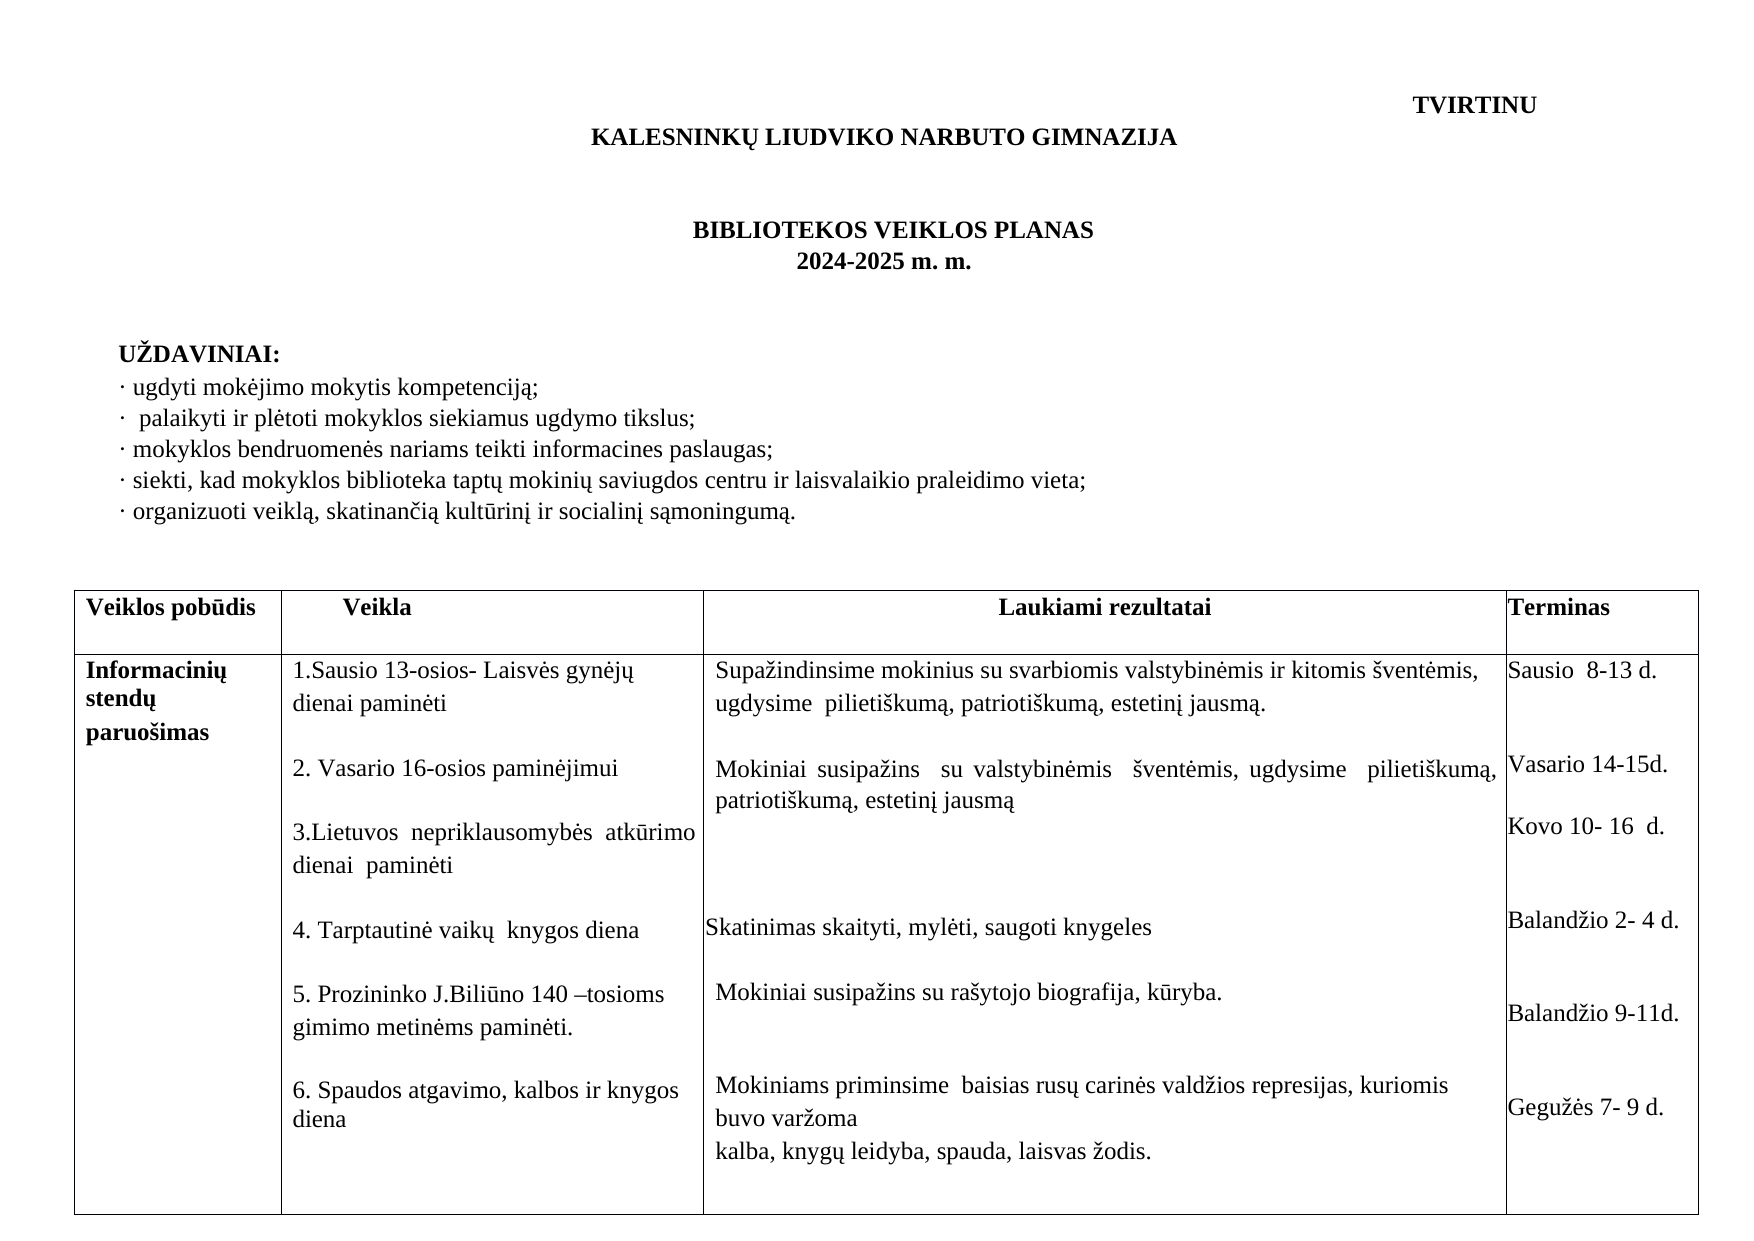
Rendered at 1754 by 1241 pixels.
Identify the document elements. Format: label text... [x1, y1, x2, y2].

text · mokyklos bendruomenės nariams teikti informacines paslaugas; [118, 434, 1650, 463]
text · palaikyti ir plėtoti mokyklos siekiamus ugdymo tikslus; [118, 403, 1650, 432]
table_cell 1.Sausio 13-osios- Laisvės gynėjų dienai paminėti 2. Vasario 16-osios paminėjimui 3.Lietuvos nepriklausomybės atkūrimo dienai paminėti 4. Tarptautinė vaikų knygos diena 5. Prozininko J.Biliūno 140 –tosioms gimimo metinėms paminėti. 6. Spaudos atgavimo, kalbos ir knygos diena [282, 655, 703, 1214]
table_cell Sausio 8-13 d. Vasario 14-15d. Kovo 10- 16 d. Balandžio 2- 4 d. Balandžio 9-11d. Gegužės 7- 9 d. [1507, 655, 1698, 1214]
text BIBLIOTEKOS VEIKLOS PLANAS [131, 215, 1650, 243]
text TVIRTINU [118, 91, 1650, 119]
text · siekti, kad mokyklos biblioteka taptų mokinių saviugdos centru ir laisvalaikio praleidimo vieta; [118, 465, 1650, 494]
text 2024-2025 m. m. [118, 246, 1649, 274]
text UŽDAVINIAI: [118, 339, 1650, 368]
table_header Veikla [282, 591, 703, 654]
table_cell Supažindinsime mokinius su svarbiomis valstybinėmis ir kitomis šventėmis, ugdysime pilietiškumą, patriotiškumą, estetinį jausmą. Mokiniai susipažins su valstybinėmis šventėmis, ugdysime pilietiškumą, patriotiškumą, estetinį jausmą Skatinimas skaityti, mylėti, saugoti knygeles Mokiniai susipažins su rašytojo biografija, kūryba. Mokiniams priminsime baisias rusų carinės valdžios represijas, kuriomis buvo varžoma kalba, knygų leidyba, spauda, laisvas žodis. [704, 655, 1506, 1214]
table_header Laukiami rezultatai [704, 591, 1506, 654]
text · organizuoti veiklą, skatinančią kultūrinį ir socialinį sąmoningumą. [118, 496, 1650, 525]
text · ugdyti mokėjimo mokytis kompetenciją; [118, 372, 1650, 401]
table_cell Informacinių stendų paruošimas [75, 655, 281, 1214]
text KALESNINKŲ LIUDVIKO NARBUTO GIMNAZIJA [118, 122, 1650, 150]
table_header Terminas [1507, 591, 1698, 654]
table_header Veiklos pobūdis [75, 591, 281, 654]
